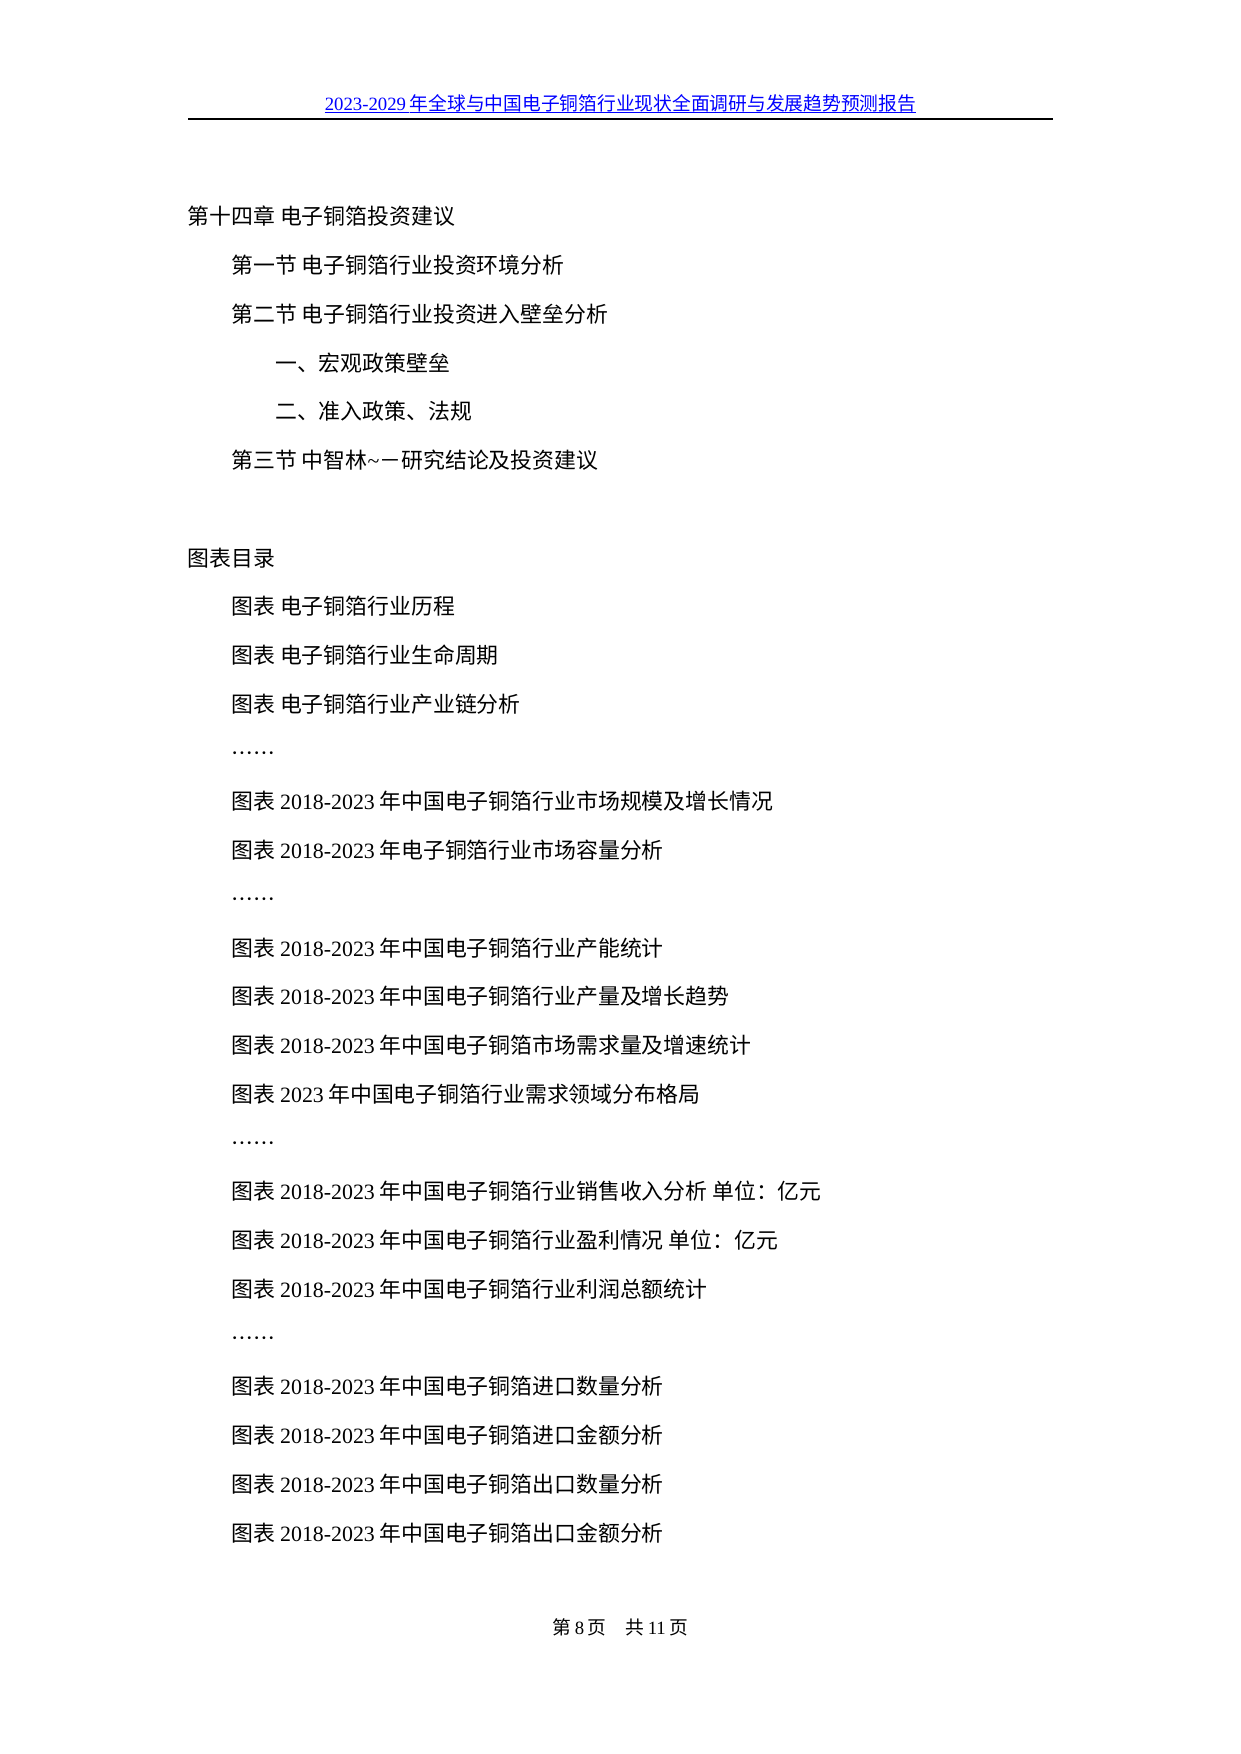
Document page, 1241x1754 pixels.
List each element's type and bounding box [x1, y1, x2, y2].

text [187, 150, 1053, 1548]
